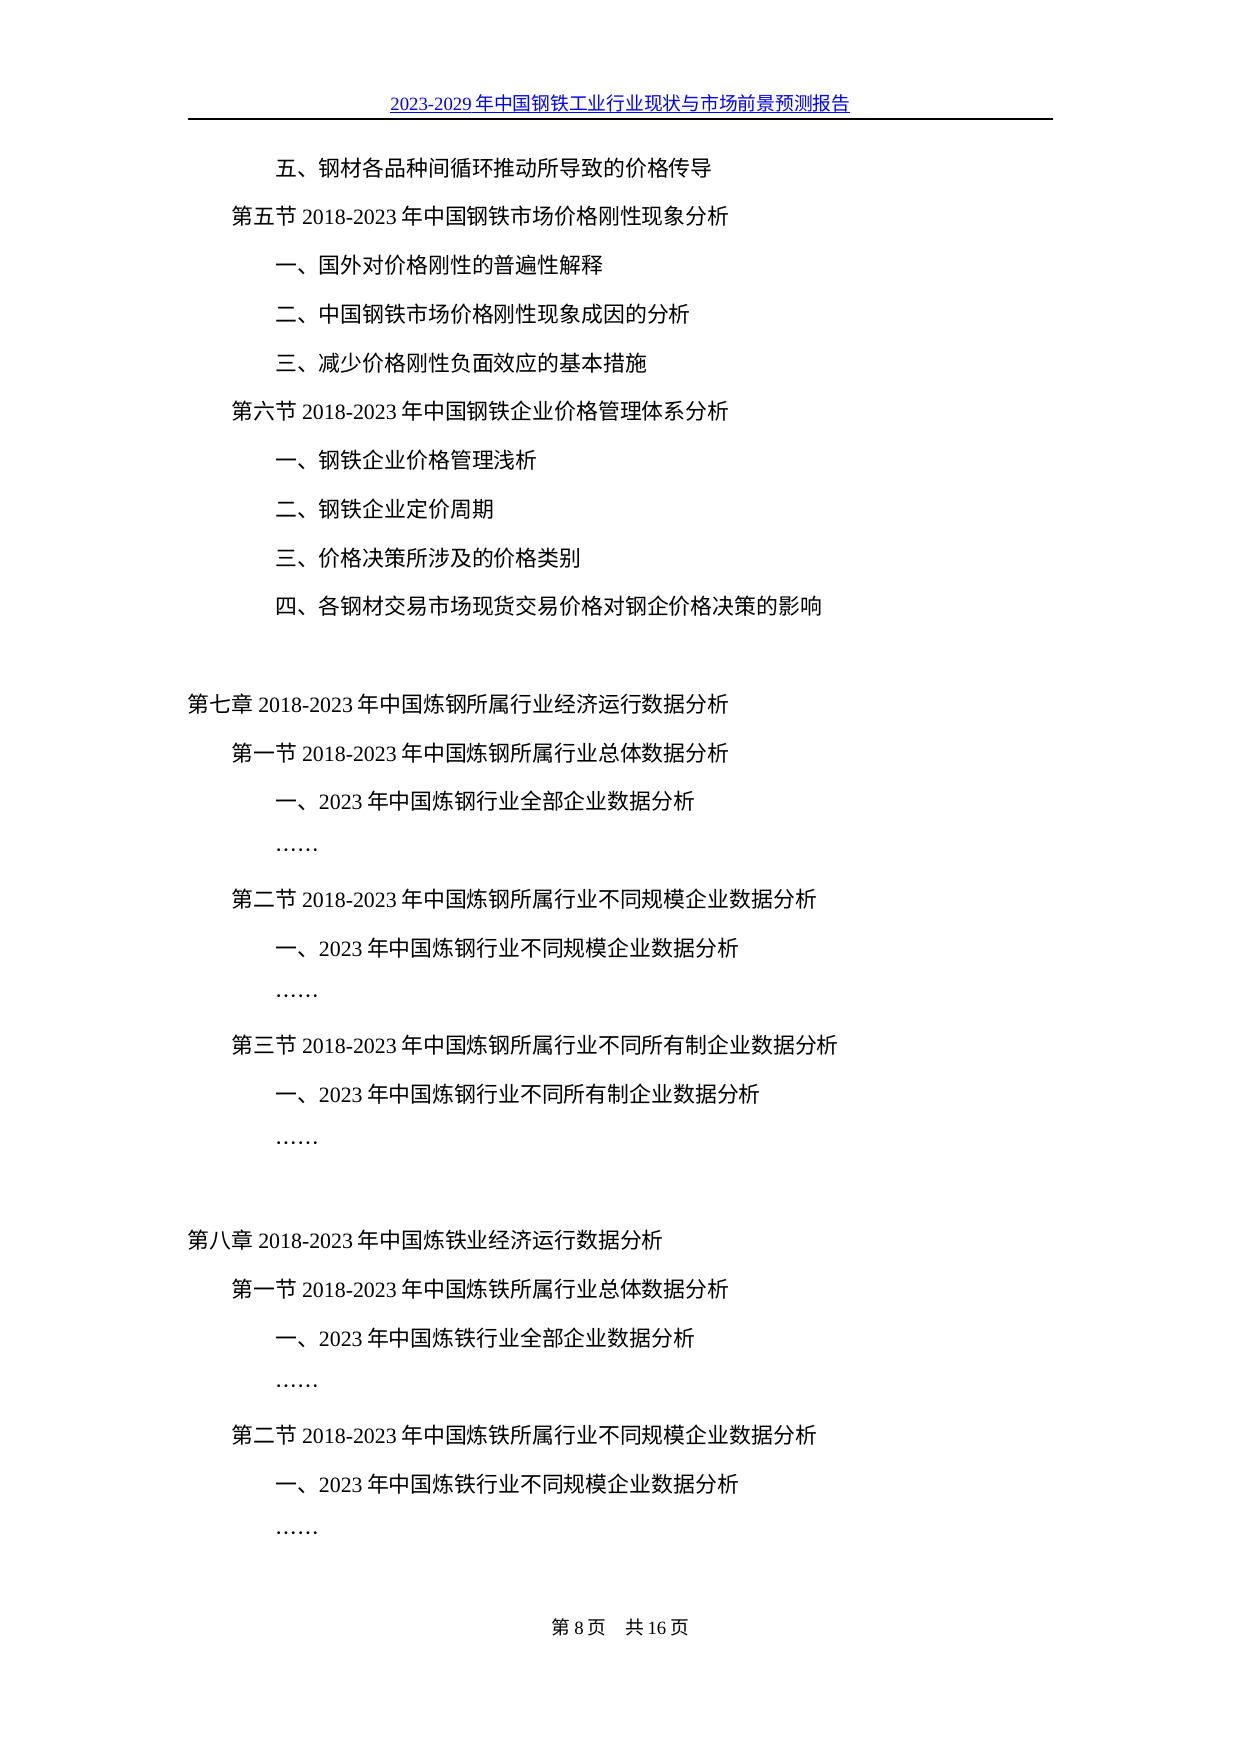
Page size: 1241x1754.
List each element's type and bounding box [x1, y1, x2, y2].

text [187, 150, 1053, 1548]
